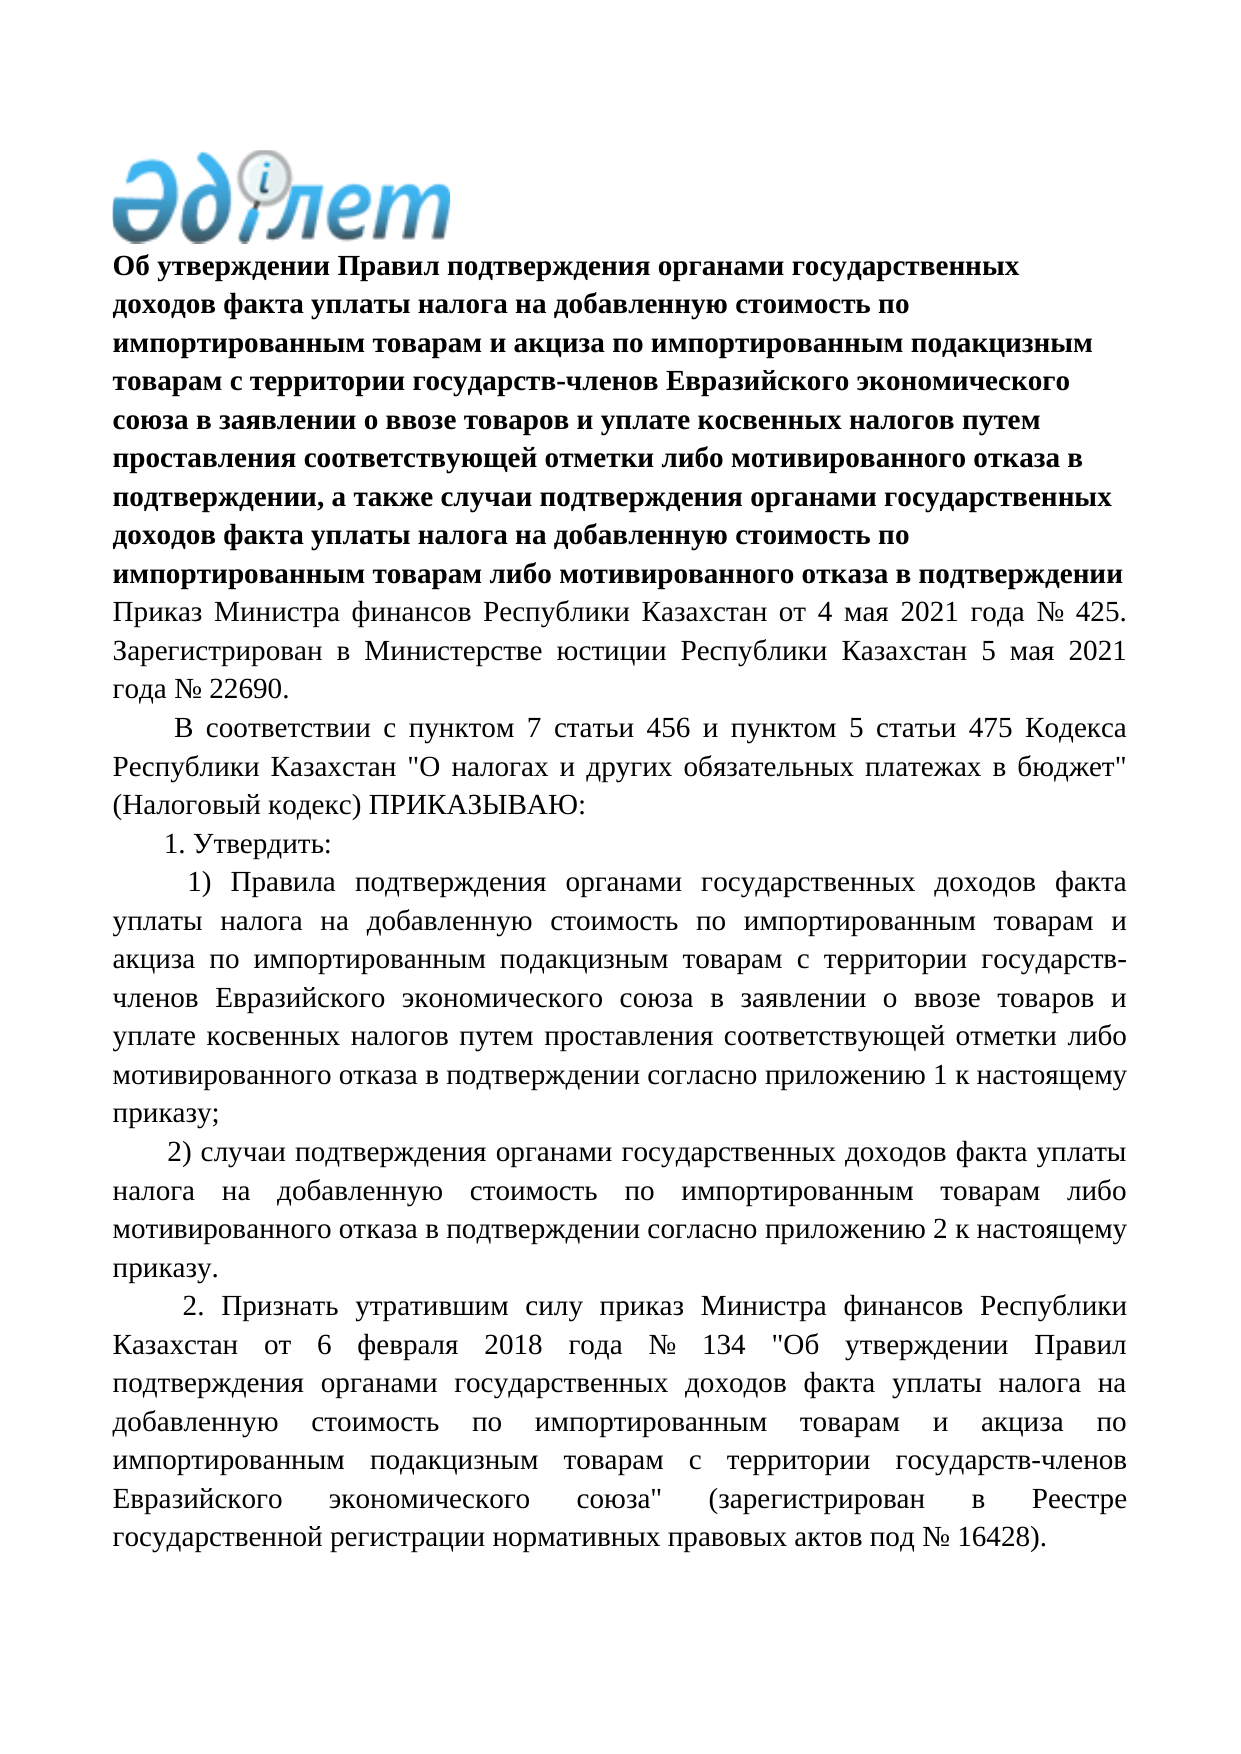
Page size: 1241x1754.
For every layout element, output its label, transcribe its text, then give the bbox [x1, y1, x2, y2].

text Об утверждении Правил подтверждения органами государственных доходов факта уплаты налога на добавленную стоимость по импортированным товарам и акциза по импортированным подакцизным товарам с территории государств-членов Евразийского экономического союза в заявлении о ввозе товаров и уплате косвенных налогов путем проставления соответствующей отметки либо мотивированного отказа в подтверждении, а также случаи подтверждения органами государственных доходов факта уплаты налога на добавленную стоимость по импортированным товарам либо мотивированного отказа в подтверждении [112, 248, 1128, 589]
text 1. Утвердить: [112, 826, 1128, 859]
text 2. Признать утратившим силу приказ Министра финансов Республики Казахстан от 6 февраля 2018 года № 134 "Об утверждении Правил подтверждения органами государственных доходов факта уплаты налога на добавленную стоимость по импортированным товарам и акциза по импортированным подакцизным товарам с территории государств-членов Евразийского экономического союза" (зарегистрирован в Реестре государственной регистрации нормативных правовых актов под № 16428). [112, 1288, 1128, 1553]
text Приказ Министра финансов Республики Казахстан от 4 мая 2021 года № 425. Зарегистрирован в Министерстве юстиции Республики Казахстан 5 мая 2021 года № 22690. [112, 594, 1128, 705]
text 1) Правила подтверждения органами государственных доходов факта уплаты налога на добавленную стоимость по импортированным товарам и акциза по импортированным подакцизным товарам с территории государств-членов Евразийского экономического союза в заявлении о ввозе товаров и уплате косвенных налогов путем проставления соответствующей отметки либо мотивированного отказа в подтверждении согласно приложению 1 к настоящему приказу; [112, 864, 1128, 1129]
text 2) случаи подтверждения органами государственных доходов факта уплаты налога на добавленную стоимость по импортированным товарам либо мотивированного отказа в подтверждении согласно приложению 2 к настоящему приказу. [112, 1134, 1128, 1283]
text В соответствии с пунктом 7 статьи 456 и пунктом 5 статьи 475 Кодекса Республики Казахстан "О налогах и других обязательных платежах в бюджет" (Налоговый кодекс) ПРИКАЗЫВАЮ: [112, 710, 1128, 821]
picture [112, 150, 451, 244]
